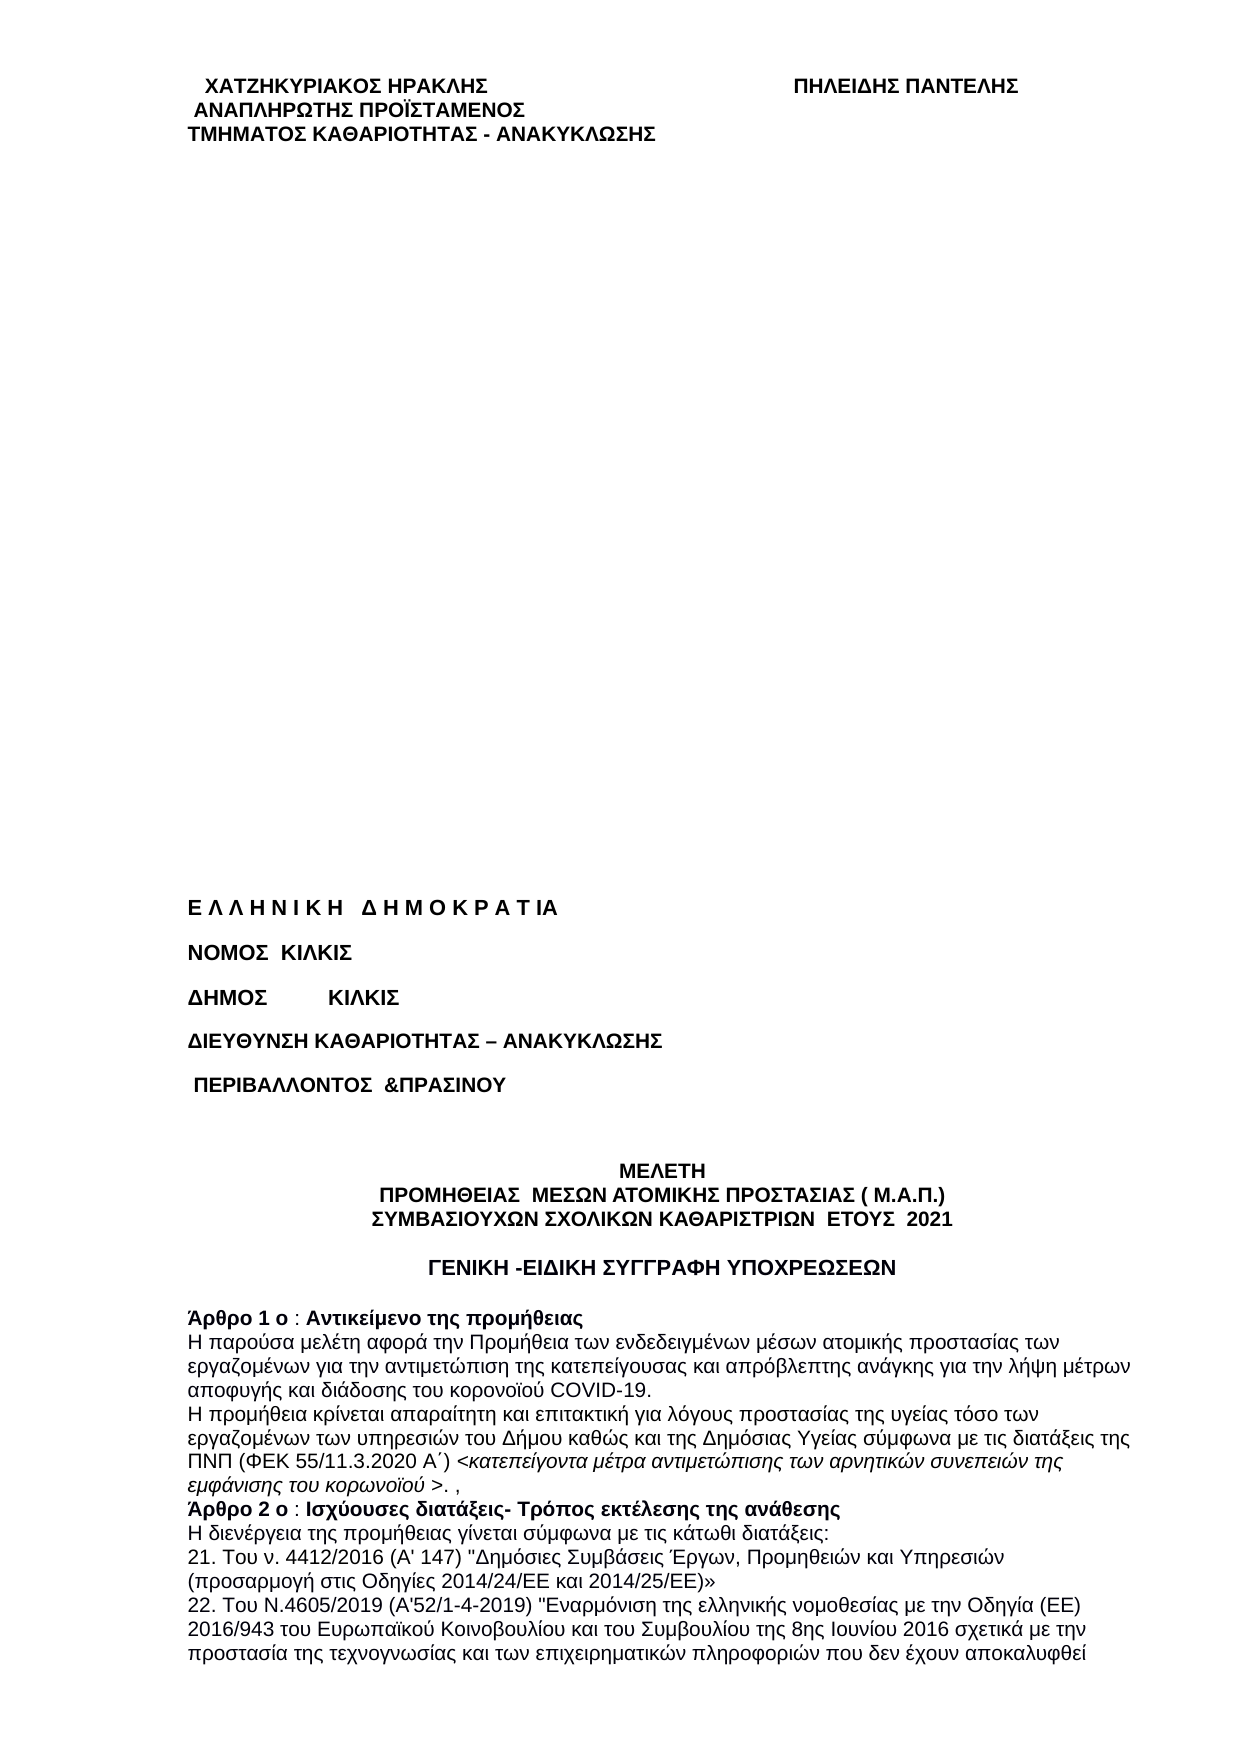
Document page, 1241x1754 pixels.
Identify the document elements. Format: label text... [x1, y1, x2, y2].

text ΑΝΑΠΛΗΡΩΤΗΣ ΠΡΟΪΣΤΑΜΕΝΟΣ [187, 98, 1137, 122]
text ΧΑΤΖΗΚΥΡΙΑΚΟΣ ΗΡΑΚΛΗΣ ΠΗΛΕΙΔΗΣ ΠΑΝΤΕΛΗΣ [187, 74, 1137, 98]
text ΠΡΟΜΗΘΕΙΑΣ ΜΕΣΩΝ ΑΤΟΜΙΚΗΣ ΠΡΟΣΤΑΣΙΑΣ ( Μ.Α.Π.) [187, 1183, 1137, 1207]
text ΔΗΜΟΣ ΚΙΛΚΙΣ [187, 984, 1137, 1010]
text ΝΟΜΟΣ ΚΙΛΚΙΣ [187, 940, 1137, 965]
text ΠΕΡΙΒΑΛΛΟΝΤΟΣ &ΠΡΑΣΙΝΟΥ [187, 1073, 1137, 1097]
text ΓΕΝΙΚΗ -ΕΙΔΙΚΗ ΣΥΓΓΡΑΦΗ ΥΠΟΧΡΕΩΣΕΩΝ [187, 1255, 1137, 1280]
text Η παρούσα μελέτη αφορά την Προμήθεια των ενδεδειγμένων μέσων ατομικής προστασίας των εργαζομένων για την αντιμετώπιση της κατεπείγουσας και απρόβλεπτης ανάγκης για την λήψη μέτρων αποφυγής και διάδοσης του κορονοϊού COVID-19. [187, 1329, 1137, 1401]
text ΔΙΕΥΘΥΝΣΗ ΚΑΘΑΡΙΟΤΗΤΑΣ – ΑΝΑΚΥΚΛΩΣΗΣ [187, 1029, 1137, 1053]
text Άρθρο 2 ο : Ισχύουσες διατάξεις- Τρόπος εκτέλεσης της ανάθεσης [187, 1497, 1137, 1521]
text 21. Του ν. 4412/2016 (Α' 147) "Δημόσιες Συμβάσεις Έργων, Προμηθειών και Υπηρεσιών (προσαρμογή στις Οδηγίες 2014/24/EE και 2014/25/ΕΕ)» [187, 1545, 1137, 1593]
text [187, 1593, 1137, 1665]
text ΜΕΛΕΤΗ [187, 1159, 1137, 1183]
text Άρθρο 1 ο : Αντικείμενο της προμήθειας [187, 1306, 1137, 1329]
text Η προμήθεια κρίνεται απαραίτητη και επιτακτική για λόγους προστασίας της υγείας τόσο των εργαζομένων των υπηρεσιών του Δήμου καθώς και της Δημόσιας Υγείας σύμφωνα με τις διατάξεις της ΠΝΠ (ΦΕΚ 55/11.3.2020 Α΄) <κατεπείγοντα μέτρα αντιμετώπισης των αρνητικών συνεπειών της εμφάνισης του κορωνοϊού >. , [187, 1401, 1137, 1497]
text Ε Λ Λ Η Ν Ι Κ Η Δ Η Μ Ο Κ Ρ Α Τ ΙΑ [187, 895, 1137, 920]
text ΤΜΗΜΑΤΟΣ ΚΑΘΑΡΙΟΤΗΤΑΣ - ΑΝΑΚΥΚΛΩΣΗΣ [187, 122, 1137, 146]
text Η διενέργεια της προμήθειας γίνεται σύμφωνα με τις κάτωθι διατάξεις: [187, 1521, 1137, 1545]
text ΣΥΜΒΑΣΙΟΥΧΩΝ ΣΧΟΛΙΚΩΝ ΚΑΘΑΡΙΣΤΡΙΩΝ ΕΤΟΥΣ 2021 [187, 1207, 1137, 1231]
